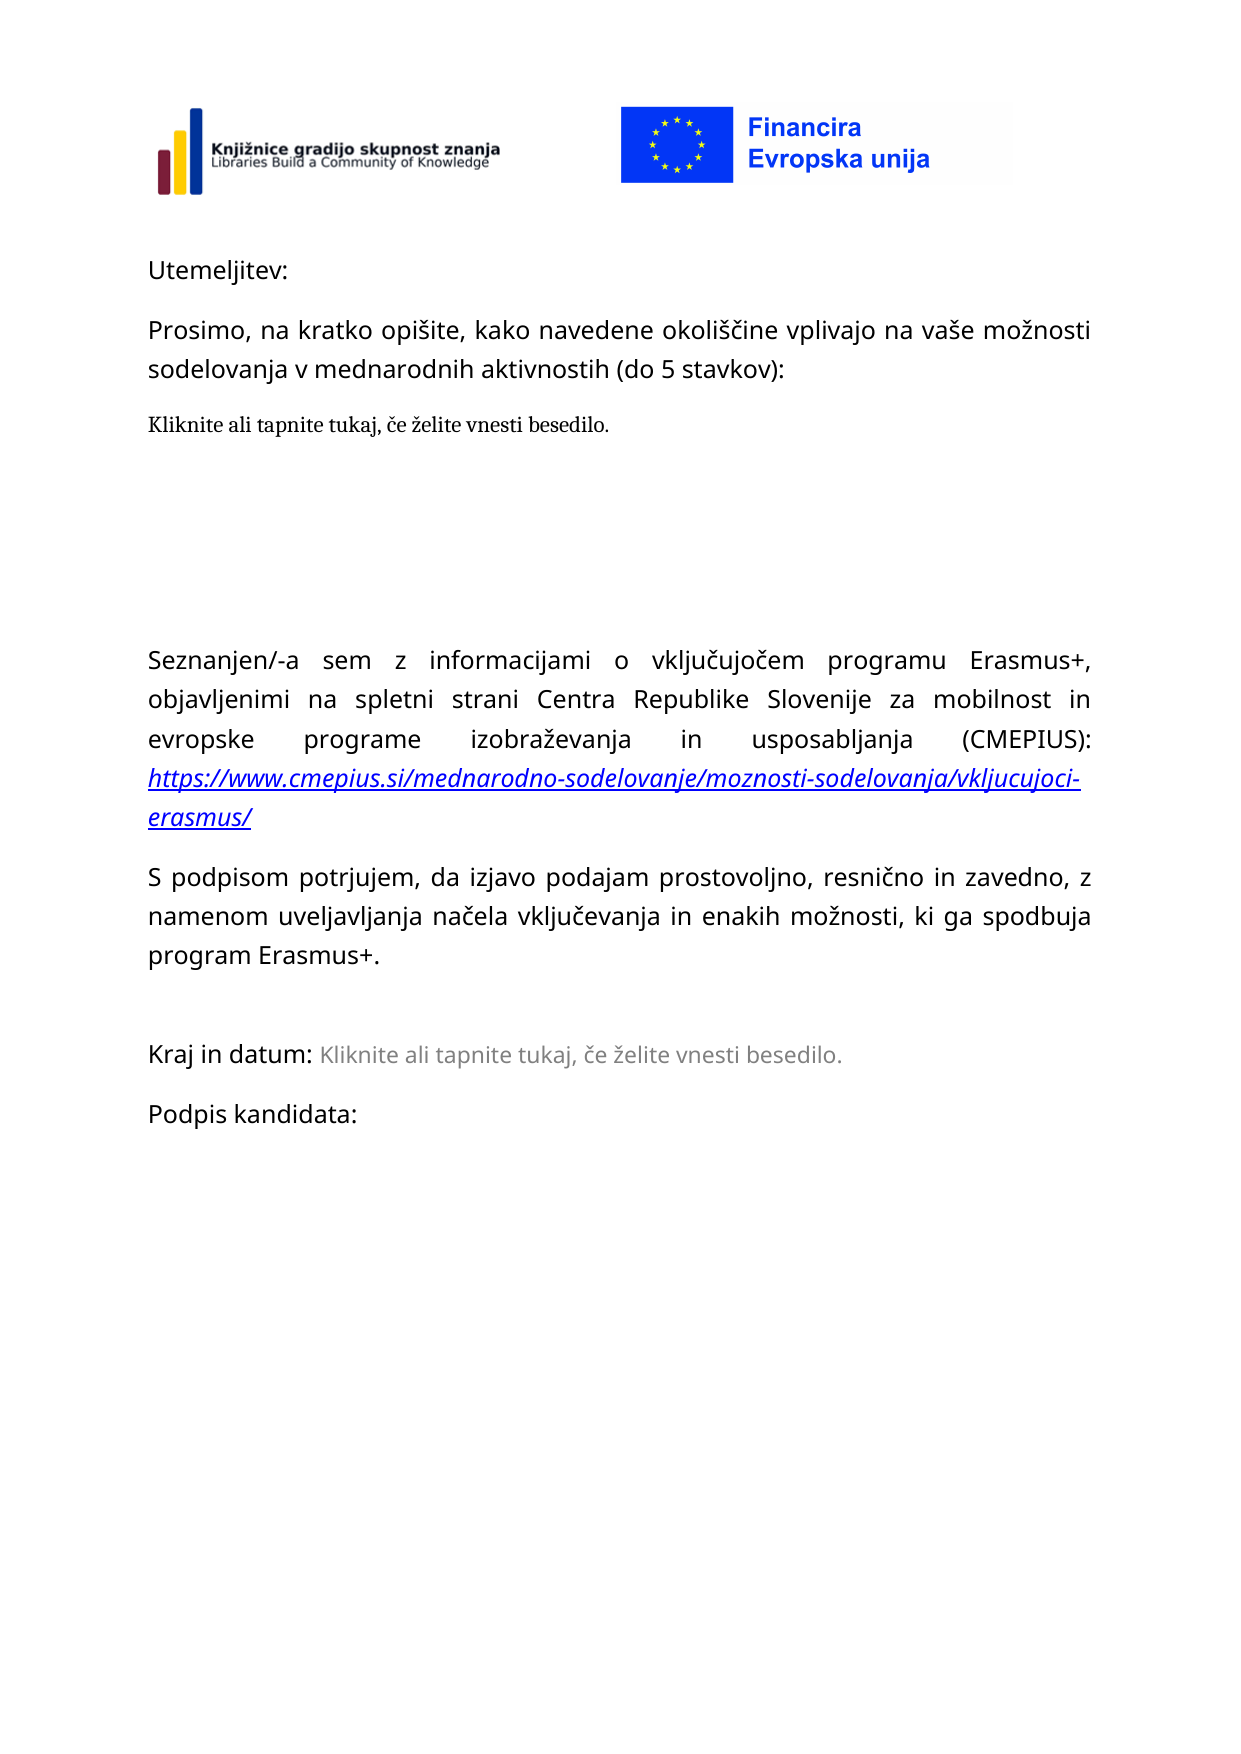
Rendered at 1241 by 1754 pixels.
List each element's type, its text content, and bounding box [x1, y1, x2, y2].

text Utemeljitev: [148, 253, 1093, 287]
text Prosimo, na kratko opišite, kako navedene okoliščine vplivajo na vaše možnosti sodelovanja v mednarodnih aktivnostih (do 5 stavkov): [148, 313, 1093, 386]
text Seznanjen/-a sem z informacijami o vključujočem programu Erasmus+, objavljenimi na spletni strani Centra Republike Slovenije za mobilnost in evropske programe izobraževanja in usposabljanja (CMEPIUS): https://www.cmepius.si/mednarodno-sodelovanje/moznosti-sodelovanja/vkljucujoci-erasmus/ [148, 643, 1093, 834]
text S podpisom potrjujem, da izjavo podajam prostovoljno, resnično in zavedno, z namenom uveljavljanja načela vključevanja in enakih možnosti, ki ga spodbuja program Erasmus+. [148, 859, 1093, 972]
text Podpis kandidata: [148, 1097, 1093, 1131]
picture [616, 102, 1014, 185]
picture [147, 75, 513, 228]
text Kraj in datum: [148, 998, 1093, 1071]
